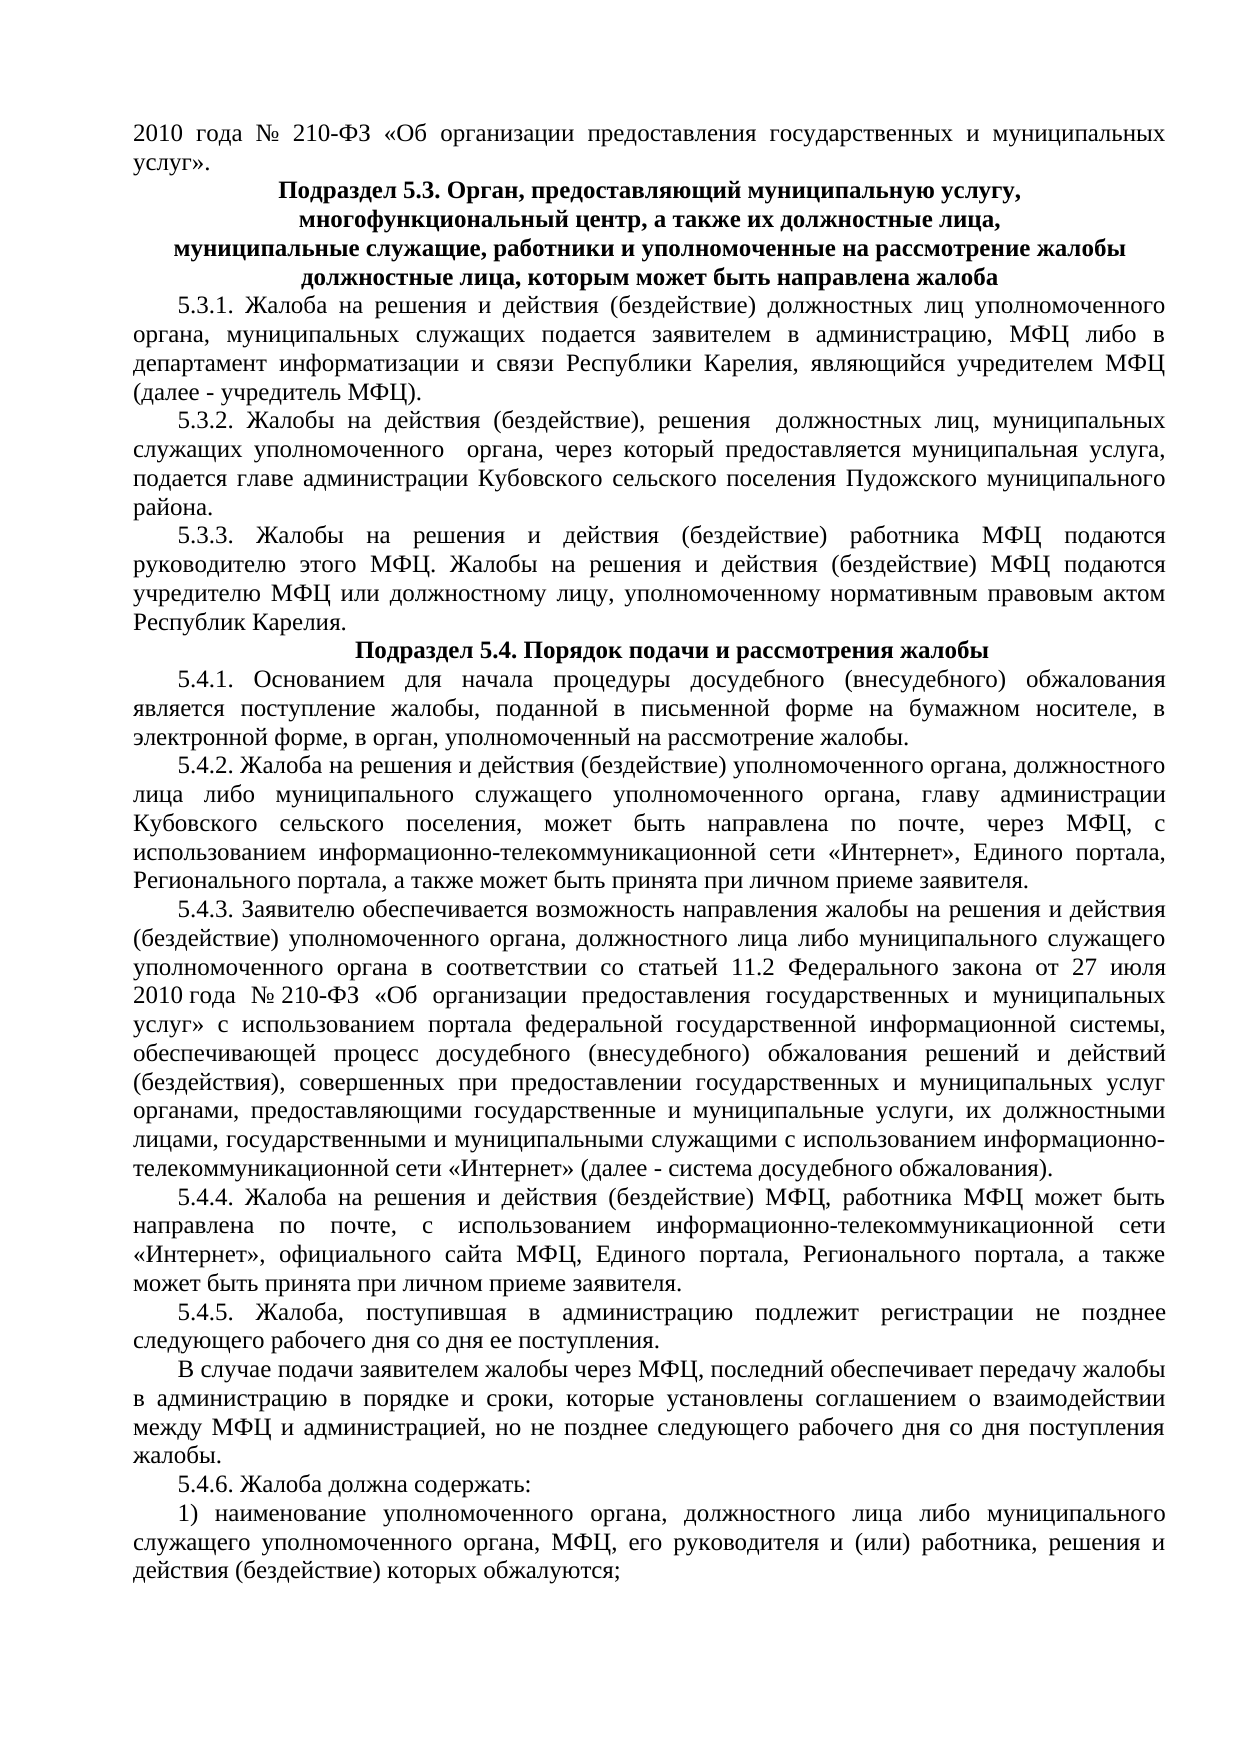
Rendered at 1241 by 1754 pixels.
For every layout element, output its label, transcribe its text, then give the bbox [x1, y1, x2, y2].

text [133, 118, 1167, 176]
text 5.3.1. Жалоба на решения и действия (бездействие) должностных лиц уполномоченного органа, муниципальных служащих подается заявителем в администрацию, МФЦ либо в департамент информатизации и связи Республики Карелия, являющийся учредителем МФЦ (далее - учредитель МФЦ). [133, 291, 1167, 406]
text 5.3.3. Жалобы на решения и действия (бездействие) работника МФЦ подаются руководителю этого МФЦ. Жалобы на решения и действия (бездействие) МФЦ подаются учредителю МФЦ или должностному лицу, уполномоченному нормативным правовым актом Республик Карелия. [133, 521, 1167, 636]
text В случае подачи заявителем жалобы через МФЦ, последний обеспечивает передачу жалобы в администрацию в порядке и сроки, которые установлены соглашением о взаимодействии между МФЦ и администрацией, но не позднее следующего рабочего дня со дня поступления жалобы. [133, 1354, 1167, 1469]
text 5.4.6. Жалоба должна содержать: [133, 1469, 1167, 1498]
text 5.4.1. Основанием для начала процедуры досудебного (внесудебного) обжалования является поступление жалобы, поданной в письменной форме на бумажном носителе, в электронной форме, в орган, уполномоченный на рассмотрение жалобы. [133, 664, 1167, 751]
text муниципальные служащие, работники и уполномоченные на рассмотрение жалобы должностные лица, которым может быть направлена жалоба [133, 233, 1167, 291]
text многофункциональный центр, а также их должностные лица, [133, 204, 1167, 233]
text 5.4.5. Жалоба, поступившая в администрацию подлежит регистрации не позднее следующего рабочего дня со дня ее поступления. [133, 1297, 1167, 1354]
text 5.4.2. Жалоба на решения и действия (бездействие) уполномоченного органа, должностного лица либо муниципального служащего уполномоченного органа, главу администрации Кубовского сельского поселения, может быть направлена по почте, через МФЦ, с использованием информационно-телекоммуникационной сети «Интернет», Единого портала, Регионального портала, а также может быть принята при личном приеме заявителя. [133, 751, 1167, 894]
text 1) наименование уполномоченного органа, должностного лица либо муниципального служащего уполномоченного органа, МФЦ, его руководителя и (или) работника, решения и действия (бездействие) которых обжалуются; [133, 1498, 1167, 1584]
text 5.4.3. Заявителю обеспечивается возможность направления жалобы на решения и действия (бездействие) уполномоченного органа, должностного лица либо муниципального служащего уполномоченного органа в соответствии со статьей 11.2 Федерального закона от 27 июля 2010 года № 210-ФЗ «Об организации предоставления государственных и муниципальных услуг» с использованием портала федеральной государственной информационной системы, обеспечивающей процесс досудебного (внесудебного) обжалования решений и действий (бездействия), совершенных при предоставлении государственных и муниципальных услуг органами, предоставляющими государственные и муниципальные услуги, их должностными лицами, государственными и муниципальными служащими с использованием информационно-телекоммуникационной сети «Интернет» (далее - система досудебного обжалования). [133, 894, 1167, 1182]
text Подраздел 5.4. Порядок подачи и рассмотрения жалобы [133, 636, 1167, 664]
text 5.3.2. Жалобы на действия (бездействие), решения должностных лиц, муниципальных служащих уполномоченного органа, через который предоставляется муниципальная услуга, подается главе администрации Кубовского сельского поселения Пудожского муниципального района. [133, 406, 1167, 521]
text Подраздел 5.3. Орган, предоставляющий муниципальную услугу, [133, 176, 1167, 204]
text 5.4.4. Жалоба на решения и действия (бездействие) МФЦ, работника МФЦ может быть направлена по почте, с использованием информационно-телекоммуникационной сети «Интернет», официального сайта МФЦ, Единого портала, Регионального портала, а также может быть принята при личном приеме заявителя. [133, 1182, 1167, 1297]
